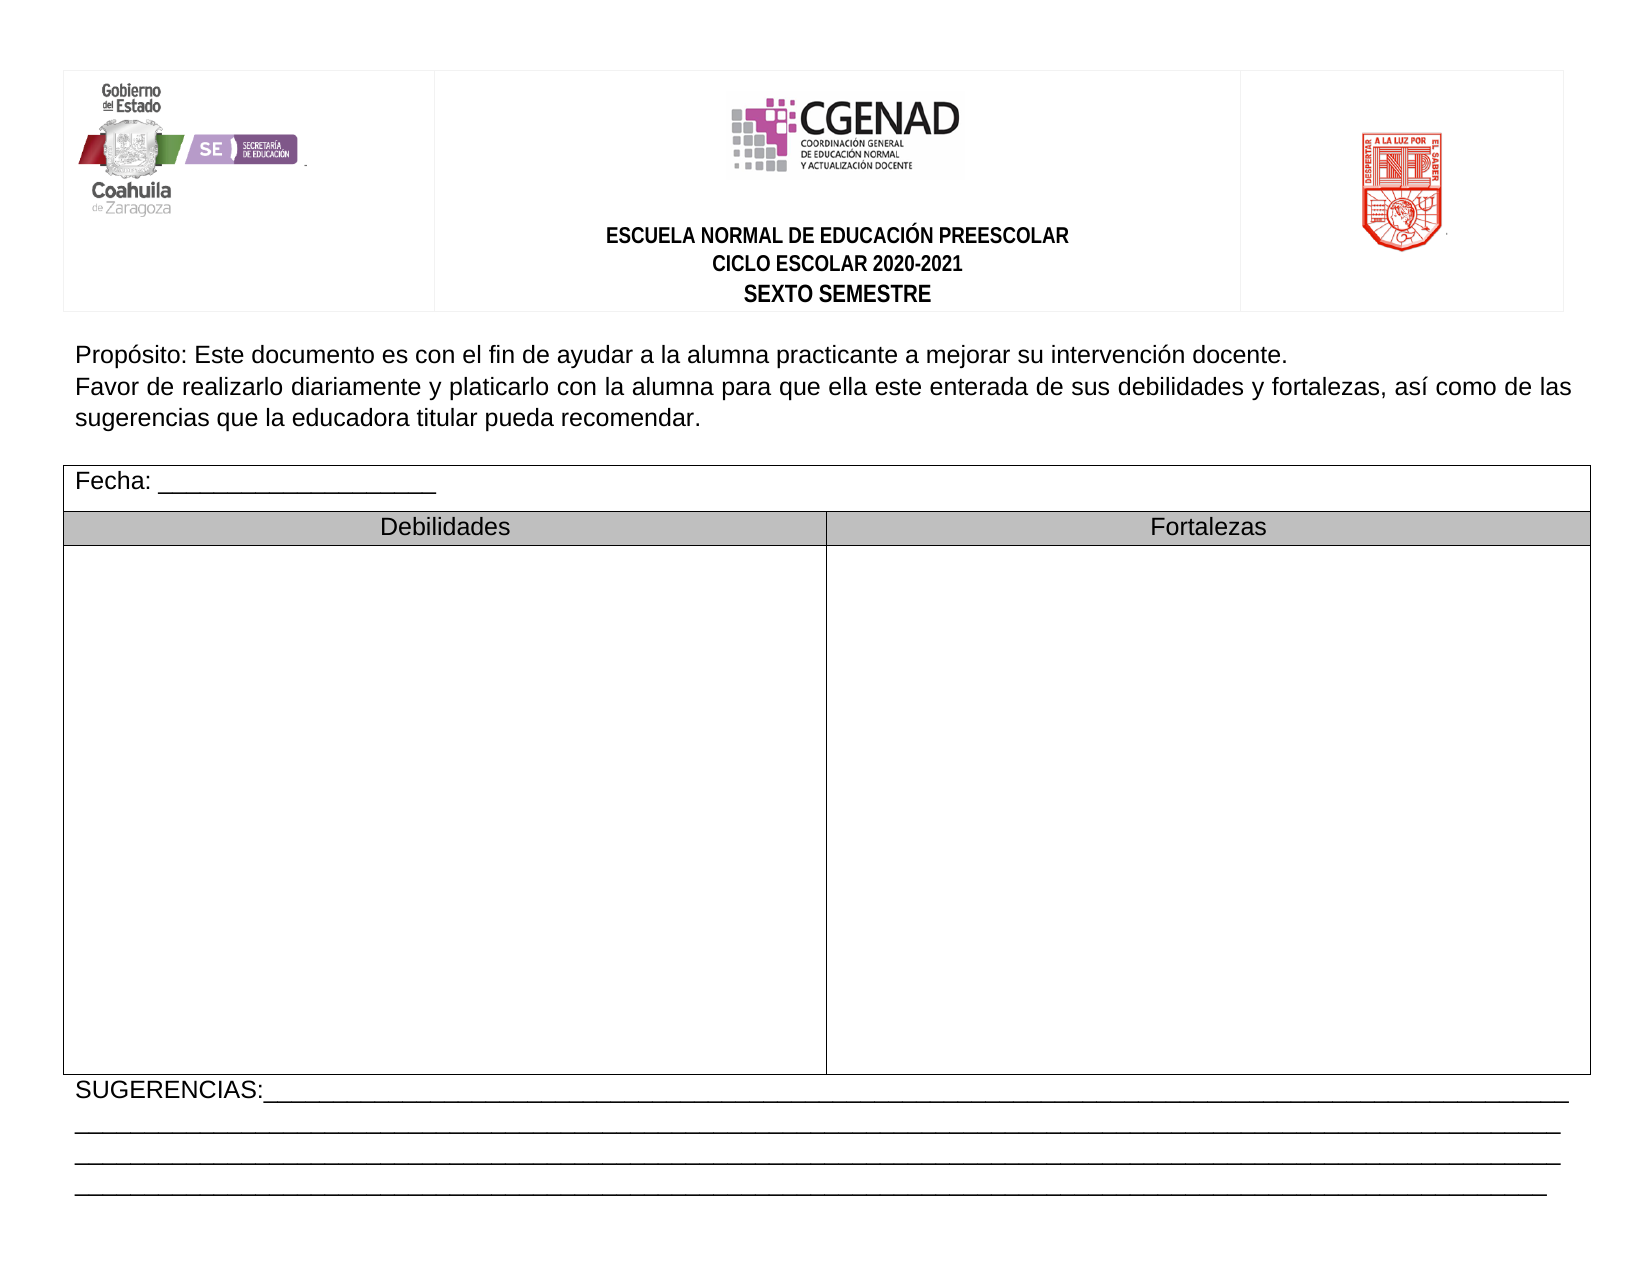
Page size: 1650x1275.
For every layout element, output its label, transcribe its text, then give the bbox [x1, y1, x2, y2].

table_cell Debilidades [64, 512, 826, 545]
text SUGERENCIAS:______________________________________________________________________________________________________________________________________________________________________________________________________________________________________________________________________________________________________________________________________________________________________________________________________________________________ [75, 1075, 1575, 1197]
text Favor de realizarlo diariamente y platicarlo con la alumna para que ella este enterada de sus debilidades y fortalezas, así como de las sugerencias que la educadora titular pueda recomendar. [75, 372, 1575, 431]
picture [1357, 124, 1448, 258]
picture [70, 77, 307, 227]
table_cell [827, 546, 1590, 1074]
picture [725, 91, 965, 180]
table_header Fecha: ____________________ [64, 466, 1590, 511]
table_cell [64, 546, 826, 1074]
text Propósito: Este documento es con el fin de ayudar a la alumna practicante a mejorar su intervención docente. [75, 341, 1575, 369]
table_cell Fortalezas [827, 512, 1590, 545]
